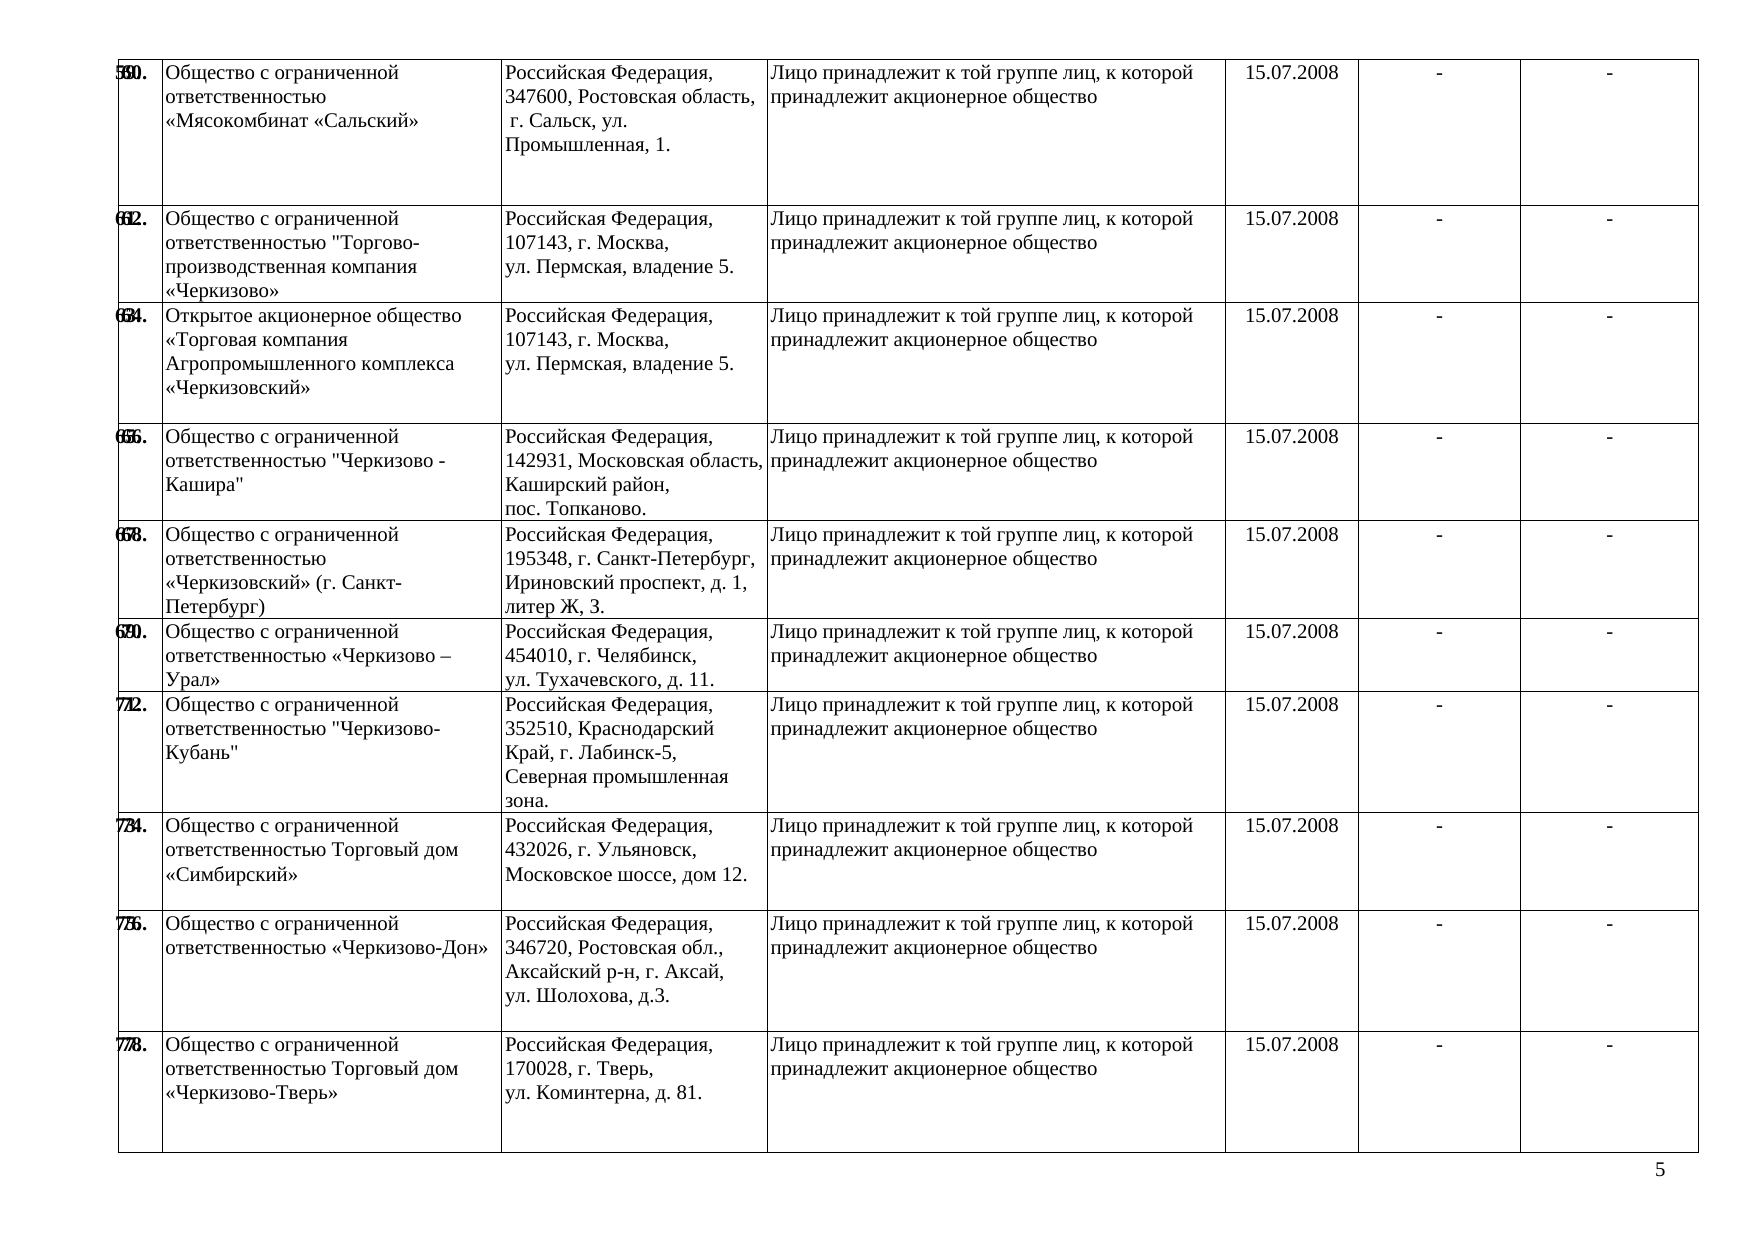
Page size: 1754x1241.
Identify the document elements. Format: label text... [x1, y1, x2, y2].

table_cell 15.07.2008 [1226, 1032, 1358, 1152]
table_cell 15.07.2008 [1226, 911, 1358, 1031]
table_cell - [1359, 692, 1520, 812]
table_cell - [1359, 521, 1520, 618]
table_cell Лицо принадлежит к той группе лиц, к которой принадлежит акционерное общество [768, 813, 1225, 909]
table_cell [768, 1032, 1225, 1152]
table_cell 15.07.2008 [1226, 521, 1358, 618]
table_cell - [1521, 813, 1698, 909]
table_cell - [1359, 424, 1520, 520]
table_cell - [1521, 206, 1698, 302]
table_cell - [1521, 521, 1698, 618]
table_cell 15.07.2008 [1226, 424, 1358, 520]
table_cell Российская Федерация, . Челябинск, ул. Тухачевского, д. 11. [502, 619, 767, 691]
table_cell 15.07.2008 [1226, 692, 1358, 812]
table_cell - [1521, 424, 1698, 520]
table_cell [502, 60, 767, 204]
table_cell Лицо принадлежит к той группе лиц, к которой принадлежит акционерное общество [768, 911, 1225, 1031]
table_cell 15.07.2008 [1226, 206, 1358, 302]
table_cell Общество с ограниченной ответственностью Торговый дом «Черкизово-Тверь» [163, 1032, 501, 1152]
table_cell - [1359, 619, 1520, 691]
table_cell [119, 619, 162, 691]
table_cell - [1521, 60, 1698, 204]
table_cell - [1359, 60, 1520, 204]
table_cell - [1521, 1032, 1698, 1152]
table_cell [119, 60, 162, 204]
table_cell [119, 692, 162, 812]
table_cell Общество с ограниченной ответственностью "Торгово-производственная компания «Черкизово» [163, 206, 501, 302]
table_cell Общество с ограниченной ответственностью «Черкизово-Дон» [163, 911, 501, 1031]
table_cell [119, 521, 162, 618]
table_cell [768, 60, 1225, 204]
table_cell Общество с ограниченной ответственностью "Черкизово-Кубань" [163, 692, 501, 812]
table_cell Лицо принадлежит к той группе лиц, к которой принадлежит акционерное общество [768, 303, 1225, 423]
table_cell Лицо принадлежит к той группе лиц, к которой принадлежит акционерное общество [768, 521, 1225, 618]
table_cell Открытое акционерное общество «Торговая компания Агропромышленного комплекса «Черкизовский» [163, 303, 501, 423]
table_cell Российская Федерация, . Тверь, ул. Коминтерна, д. 81. [502, 1032, 767, 1152]
table_cell Лицо принадлежит к той группе лиц, к которой принадлежит акционерное общество [768, 206, 1225, 302]
table_cell - [1521, 911, 1698, 1031]
table_cell Общество с ограниченной ответственностью «Мясокомбинат «Сальский» [163, 60, 501, 204]
table_cell - [1359, 206, 1520, 302]
table_cell Российская Федерация, 142931, Московская область, Каширский район, пос. Топканово. [502, 424, 767, 520]
table_cell [119, 206, 162, 302]
table_cell - [1359, 303, 1520, 423]
table_cell 15.07.2008 [1226, 813, 1358, 909]
table_cell Российская Федерация, . Москва, ул. Пермская, владение 5. [502, 303, 767, 423]
table_cell - [1359, 911, 1520, 1031]
table_cell [119, 911, 162, 1031]
table_cell Российская Федерация, . Москва, ул. Пермская, владение 5. [502, 206, 767, 302]
table_cell [119, 813, 162, 909]
table_cell - [1359, 813, 1520, 909]
table_cell - [1521, 692, 1698, 812]
table_cell Общество с ограниченной ответственностью Торговый дом «Симбирский» [163, 813, 501, 909]
table_cell 15.07.2008 [1226, 619, 1358, 691]
table_cell Российская Федерация, 352510, Краснодарский Край, г. Лабинск-5, Северная промышленная зона. [502, 692, 767, 812]
table_cell [119, 303, 162, 423]
table_cell Общество с ограниченной ответственностью «Черкизово – Урал» [163, 619, 501, 691]
table_cell [119, 1032, 162, 1152]
table_cell Российская Федерация, . Санкт-Петербург, Ириновский проспект, д. 1, литер Ж, З. [502, 521, 767, 618]
table_cell 15.07.2008 [1226, 60, 1358, 204]
table_cell [119, 424, 162, 520]
table_cell Российская Федерация, . Ульяновск, Московское шоссе, дом 12. [502, 813, 767, 909]
table_cell Лицо принадлежит к той группе лиц, к которой принадлежит акционерное общество [768, 692, 1225, 812]
table_cell Общество с ограниченной ответственностью «Черкизовский» (г. Санкт-Петербург) [163, 521, 501, 618]
table_cell 15.07.2008 [1226, 303, 1358, 423]
table_cell Общество с ограниченной ответственностью "Черкизово - Кашира" [163, 424, 501, 520]
table_cell - [1359, 1032, 1520, 1152]
table_cell Лицо принадлежит к той группе лиц, к которой принадлежит акционерное общество [768, 619, 1225, 691]
table_cell - [1521, 303, 1698, 423]
table_cell Лицо принадлежит к той группе лиц, к которой принадлежит акционерное общество [768, 424, 1225, 520]
table_cell - [1521, 619, 1698, 691]
table_cell Российская Федерация, 346720, Ростовская обл., Аксайский р-н, г. Аксай, ул. Шолохова, д.3. [502, 911, 767, 1031]
